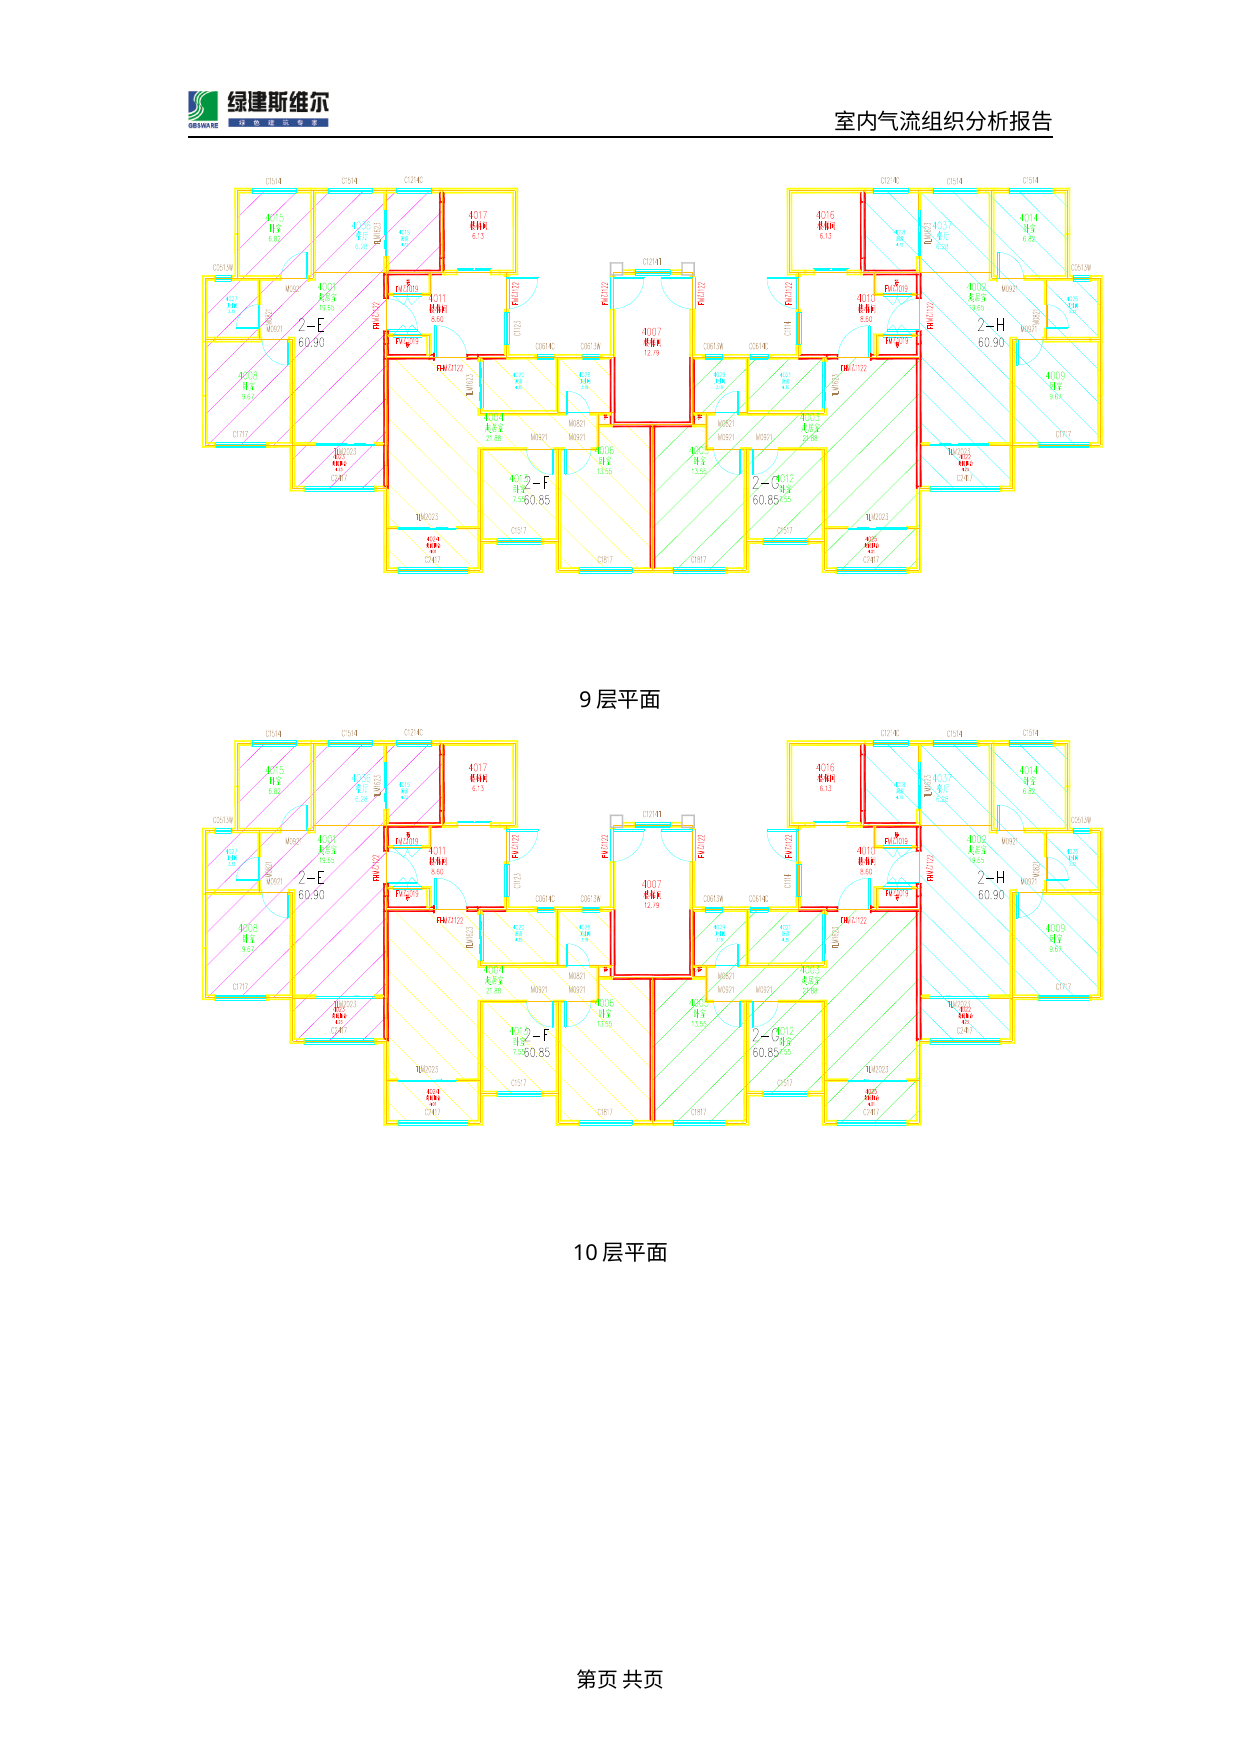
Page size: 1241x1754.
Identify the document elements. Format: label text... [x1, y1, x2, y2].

picture [187, 88, 330, 130]
text 10层平面 [187, 1234, 1053, 1267]
text 9层平面 [187, 682, 1053, 714]
